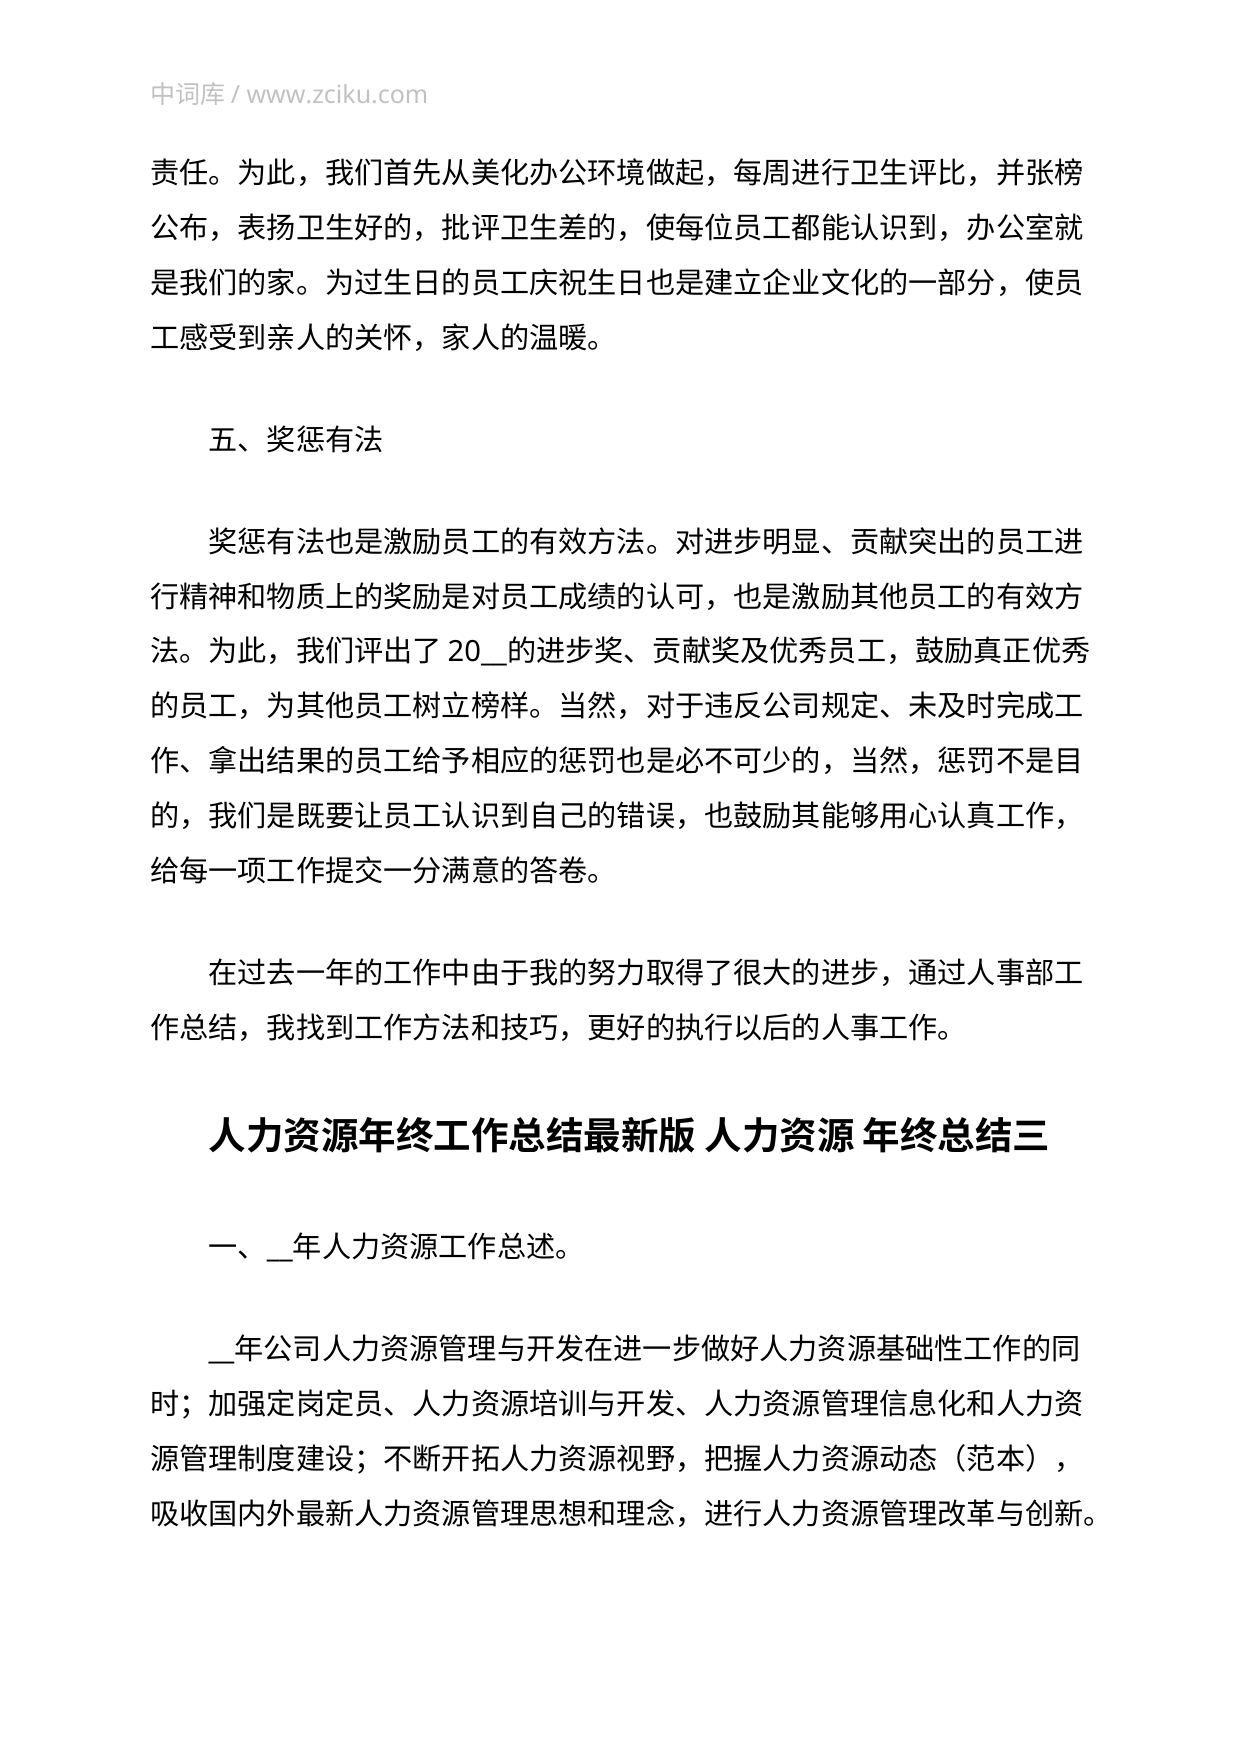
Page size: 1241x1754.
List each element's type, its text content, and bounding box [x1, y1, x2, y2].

text 人力资源年终工作总结最新版 人力资源 年终总结三 [150, 1106, 1090, 1160]
text 奖惩有法也是激励员工的有效方法。对进步明显、贡献突出的员工进行精神和物质上的奖励是对员工成绩的认可，也是激励其他员工的有效方法。为此，我们评出了20__的进步奖、贡献奖及优秀员工，鼓励真正优秀的员工，为其他员工树立榜样。当然，对于违反公司规定、未及时完成工作、拿出结果的员工给予相应的惩罚也是必不可少的，当然，惩罚不是目的，我们是既要让员工认识到自己的错误，也鼓励其能够用心认真工作，给每一项工作提交一分满意的答卷。 [150, 518, 1090, 890]
text 五、奖惩有法 [150, 416, 1090, 459]
text __年公司人力资源管理与开发在进一步做好人力资源基础性工作的同时；加强定岗定员、人力资源培训与开发、人力资源管理信息化和人力资源管理制度建设；不断开拓人力资源视野，把握人力资源动态（范本），吸收国内外最新人力资源管理思想和理念，进行人力资源管理改革与创新。 [150, 1326, 1090, 1533]
text 在过去一年的工作中由于我的努力取得了很大的进步，通过人事部工作总结，我找到工作方法和技巧，更好的执行以后的人事工作。 [150, 949, 1090, 1047]
text 一、__年人力资源工作总述。 [150, 1223, 1090, 1266]
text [150, 150, 1090, 357]
